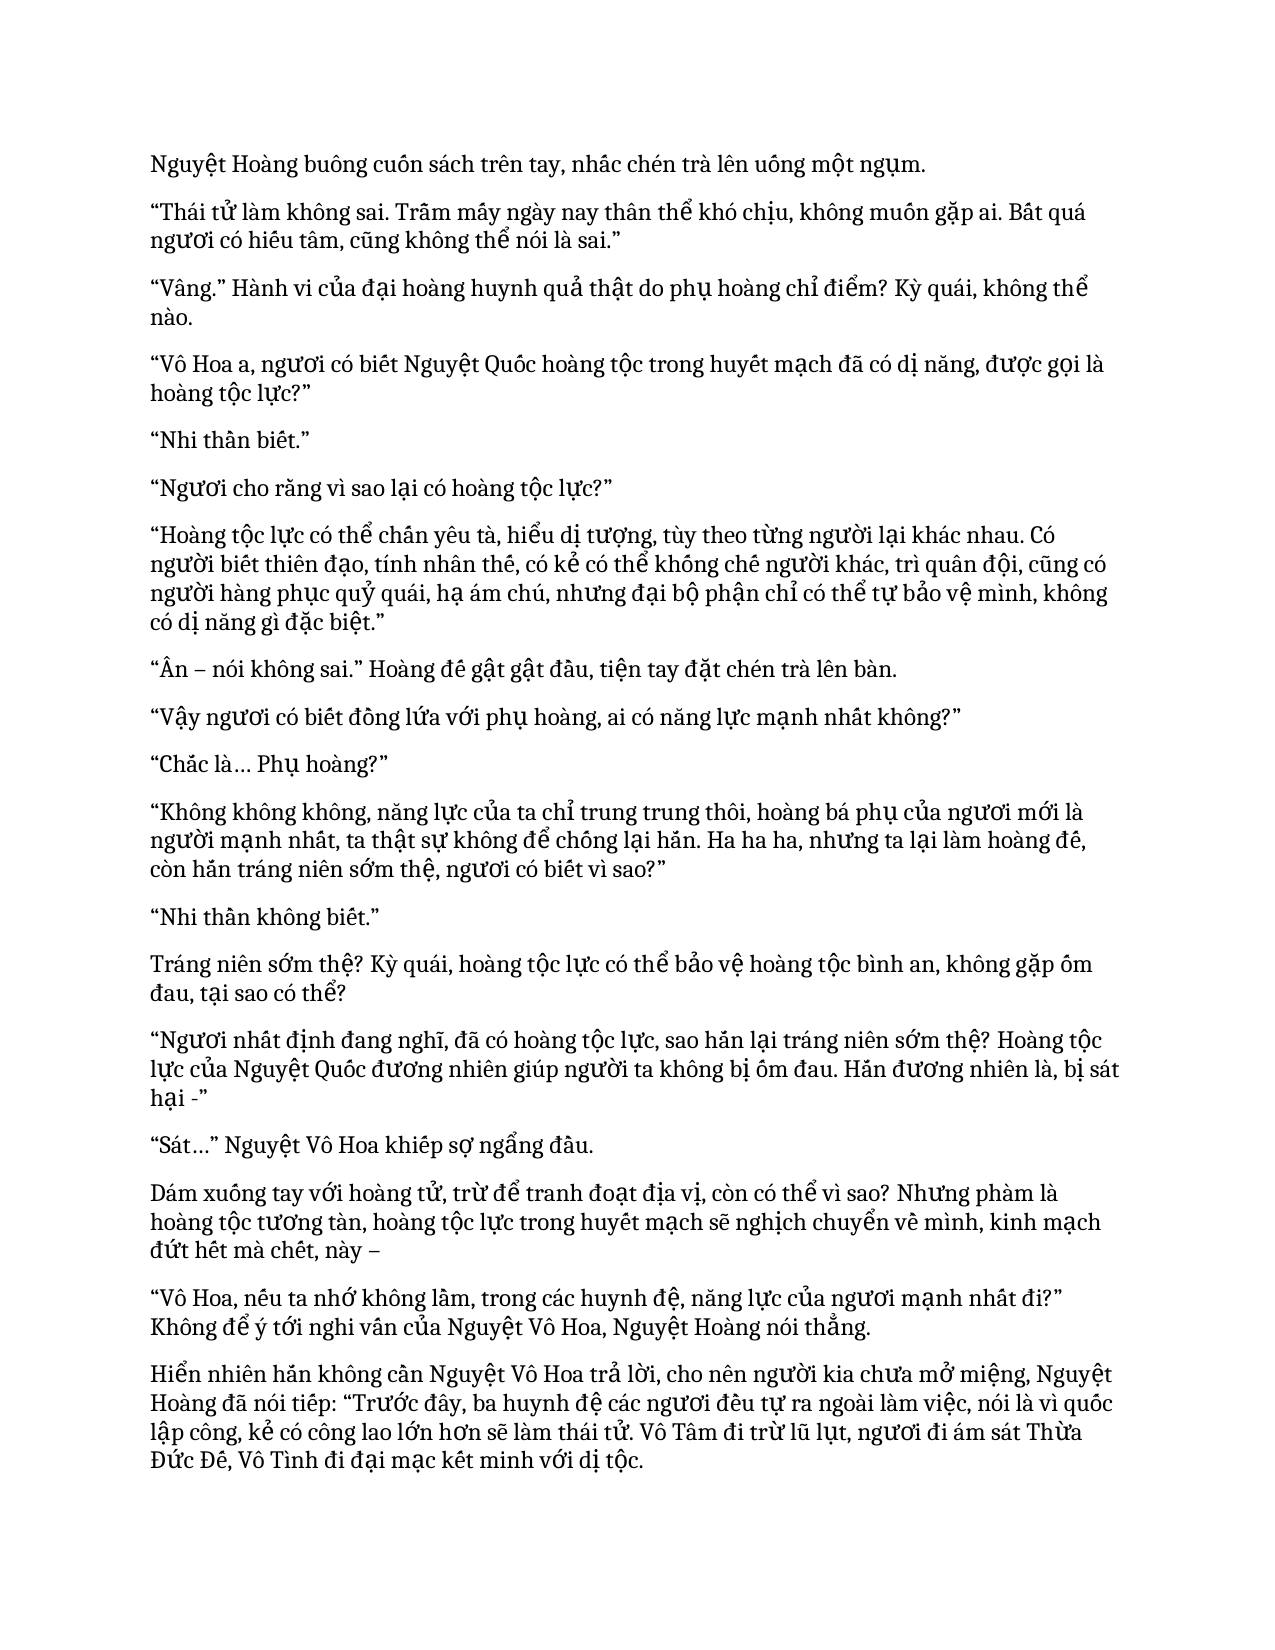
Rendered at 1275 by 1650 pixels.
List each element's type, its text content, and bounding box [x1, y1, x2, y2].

text Nguyệt Hoàng buông cuốn sách trên tay, nhấc chén trà lên uống một ngụm. [150, 150, 1125, 179]
text “Ân – nói không sai.” Hoàng đế gật gật đầu, tiện tay đặt chén trà lên bàn. [150, 655, 1125, 684]
text Hiển nhiên hắn không cần Nguyệt Vô Hoa trả lời, cho nên người kia chưa mở miệng, Nguyệt Hoàng đã nói tiếp: “Trước đây, ba huynh đệ các ngươi đều tự ra ngoài làm việc, nói là vì quốc lập công, kẻ có công lao lớn hơn sẽ làm thái tử. Vô Tâm đi trừ lũ lụt, ngươi đi ám sát Thừa Đức Đế, Vô Tình đi đại mạc kết minh với dị tộc. [150, 1360, 1125, 1475]
text Dám xuống tay với hoàng tử, trừ để tranh đoạt địa vị, còn có thể vì sao? Nhưng phàm là hoàng tộc tương tàn, hoàng tộc lực trong huyết mạch sẽ nghịch chuyển về mình, kinh mạch đứt hết mà chết, này – [150, 1179, 1125, 1265]
text “Vô Hoa a, ngươi có biết Nguyệt Quốc hoàng tộc trong huyết mạch đã có dị năng, được gọi là hoàng tộc lực?” [150, 350, 1125, 407]
text “Ngươi cho rằng vì sao lại có hoàng tộc lực?” [150, 474, 1125, 502]
text “Vâng.” Hành vi của đại hoàng huynh quả thật do phụ hoàng chỉ điểm? Kỳ quái, không thể nào. [150, 274, 1125, 331]
text “Không không không, năng lực của ta chỉ trung trung thôi, hoàng bá phụ của ngươi mới là người mạnh nhất, ta thật sự không để chống lại hắn. Ha ha ha, nhưng ta lại làm hoàng đế, còn hắn tráng niên sớm thệ, ngươi có biết vì sao?” [150, 797, 1125, 884]
text “Nhi thần biết.” [150, 426, 1125, 455]
text “Chắc là… Phụ hoàng?” [150, 750, 1125, 779]
text “Ngươi nhất định đang nghĩ, đã có hoàng tộc lực, sao hắn lại tráng niên sớm thệ? Hoàng tộc lực của Nguyệt Quốc đương nhiên giúp người ta không bị ốm đau. Hắn đương nhiên là, bị sát hại -” [150, 1026, 1125, 1112]
text Tráng niên sớm thệ? Kỳ quái, hoàng tộc lực có thể bảo vệ hoàng tộc bình an, không gặp ốm đau, tại sao có thể? [150, 950, 1125, 1007]
text “Hoàng tộc lực có thể chấn yêu tà, hiểu dị tượng, tùy theo từng người lại khác nhau. Có người biết thiên đạo, tính nhân thế, có kẻ có thể khống chế người khác, trì quân đội, cũng có người hàng phục quỷ quái, hạ ám chú, nhưng đại bộ phận chỉ có thể tự bảo vệ mình, không có dị năng gì đặc biệt.” [150, 521, 1125, 636]
text “Thái tử làm không sai. Trẫm mấy ngày nay thân thể khó chịu, không muốn gặp ai. Bất quá ngươi có hiếu tâm, cũng không thể nói là sai.” [150, 197, 1125, 255]
text “Vô Hoa, nếu ta nhớ không lầm, trong các huynh đệ, năng lực của ngươi mạnh nhất đi?” Không để ý tới nghi vấn của Nguyệt Vô Hoa, Nguyệt Hoàng nói thẳng. [150, 1284, 1125, 1341]
text “Vậy ngươi có biết đồng lứa với phụ hoàng, ai có năng lực mạnh nhất không?” [150, 702, 1125, 731]
text “Sát…” Nguyệt Vô Hoa khiếp sợ ngẩng đầu. [150, 1131, 1125, 1160]
text “Nhi thần không biết.” [150, 902, 1125, 931]
